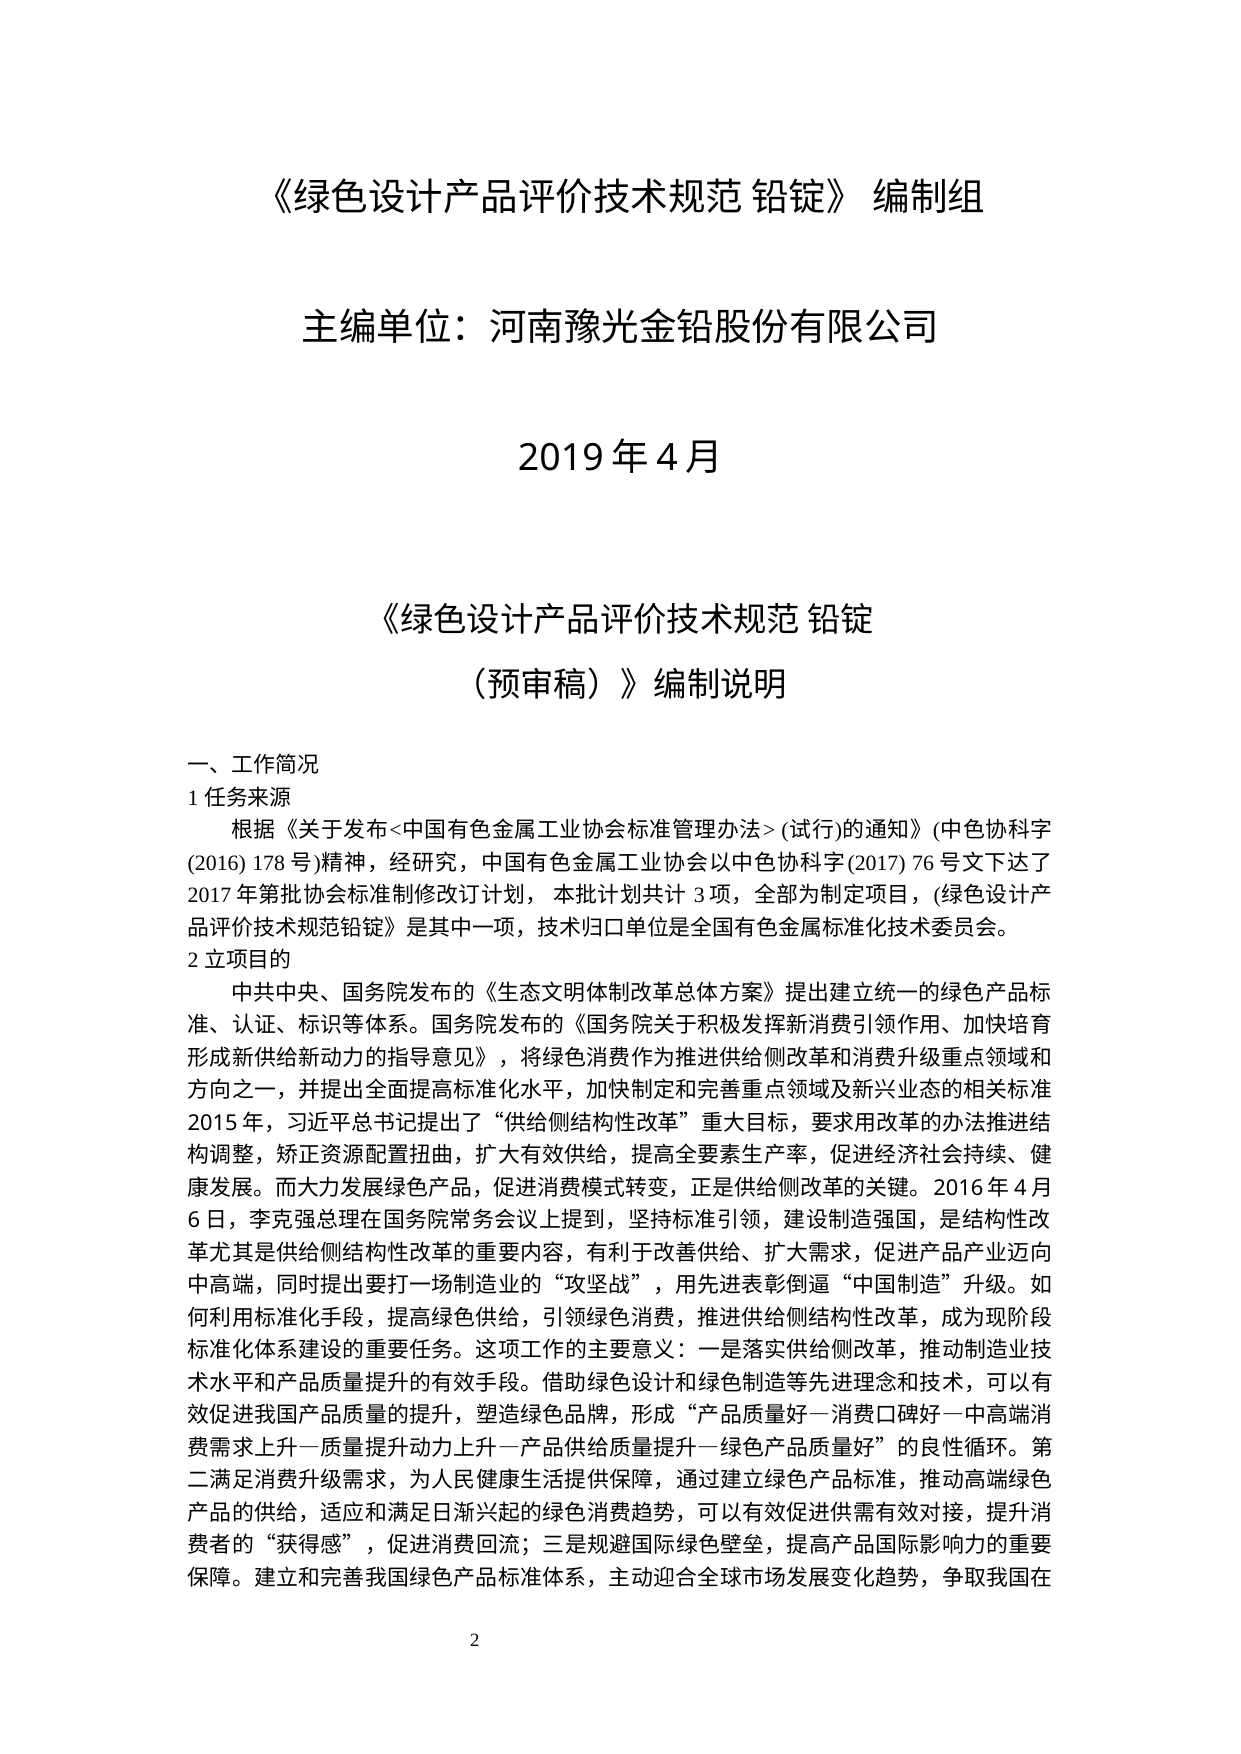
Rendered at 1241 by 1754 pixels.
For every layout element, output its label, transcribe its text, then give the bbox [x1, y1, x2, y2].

text 根据《关于发布<中国有色金属工业协会标准管理办法> (试行)的通知》(中色协科字(2016) 178号)精神，经研究，中国有色金属工业协会以中色协科字(2017) 76号文下达了2017年第批协会标准制修改订计划， 本批计划共计3项，全部为制定项目，(绿色设计产品评价技术规范铅锭》是其中一项，技术归口单位是全国有色金属标准化技术委员会。 [187, 812, 1053, 942]
text 主编单位：河南豫光金铅股份有限公司 [187, 292, 1053, 357]
text 2 立项目的 [187, 942, 1053, 974]
text 《绿色设计产品评价技术规范 铅锭 [187, 584, 1053, 649]
text 《绿色设计产品评价技术规范 铅锭》 编制组 [187, 162, 1053, 227]
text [187, 974, 1053, 1592]
text 1 任务来源 [187, 779, 1053, 812]
text 一、工作简况 [187, 747, 1053, 779]
text （预审稿）》编制说明 [187, 649, 1053, 714]
text 2019年4月 [187, 422, 1053, 487]
